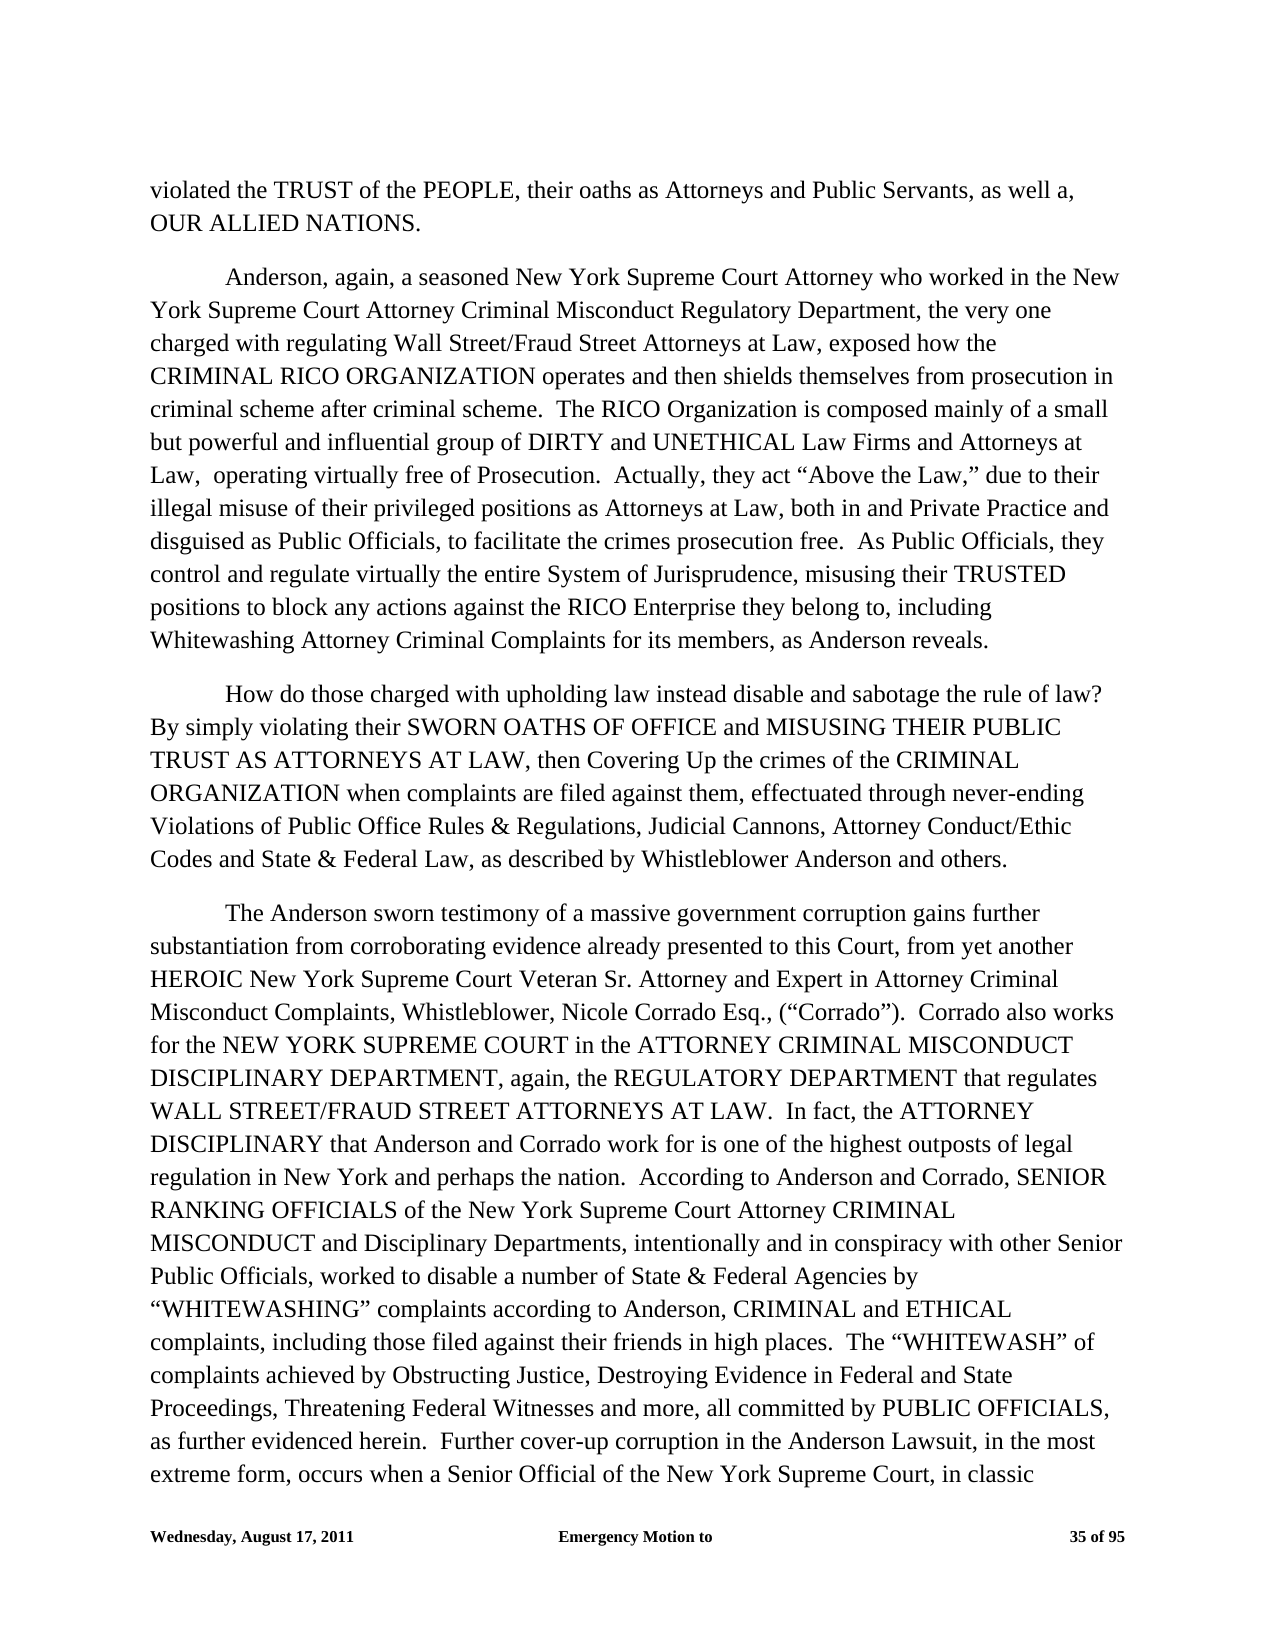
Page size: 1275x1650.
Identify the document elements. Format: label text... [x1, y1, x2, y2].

text How do those charged with upholding law instead disable and sabotage the rule of law? By simply violating their SWORN OATHS OF OFFICE and MISUSING THEIR PUBLIC TRUST AS ATTORNEYS AT LAW, then Covering Up the crimes of the CRIMINAL ORGANIZATION when complaints are filed against them, effectuated through never-ending Violations of Public Office Rules & Regulations, Judicial Cannons, Attorney Conduct/Ethic Codes and State & Federal Law, as described by Whistleblower Anderson and others. [150, 679, 1125, 873]
text From footnote 5 herein, quote, “To call what is happening a ‘financial terrorist attack’ on the United States, is not using hyperbole, it is the technical term for what is currently occurring.” So here we have not Osama Bin Laden attacking the United States and World Markets but had Osama stolen off with TRILLIONS IN LOOT, certainly Americans would want a TRIAL and would want to RECOVER EVERY LAST PENNY OF THE STOLEN BOOTY. So what makes these US TERRORISTS disguised in suit and tie and licensed as Attorney at Law special, nothing, they have simply committed their crimes under the Cloak of the US Government and violated the TRUST of the PEOPLE, their oaths as Attorneys and Public Servants, as well a, OUR ALLIED NATIONS. [150, 175, 1125, 237]
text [150, 898, 1125, 1488]
text Anderson, again, a seasoned New York Supreme Court Attorney who worked in the New York Supreme Court Attorney Criminal Misconduct Regulatory Department, the very one charged with regulating Wall Street/Fraud Street Attorneys at Law, exposed how the CRIMINAL RICO ORGANIZATION operates and then shields themselves from prosecution in criminal scheme after criminal scheme. The RICO Organization is composed mainly of a small but powerful and influential group of DIRTY and UNETHICAL Law Firms and Attorneys at Law, operating virtually free of Prosecution. Actually, they act “Above the Law,” due to their illegal misuse of their privileged positions as Attorneys at Law, both in and Private Practice and disguised as Public Officials, to facilitate the crimes prosecution free. As Public Officials, they control and regulate virtually the entire System of Jurisprudence, misusing their TRUSTED positions to block any actions against the RICO Enterprise they belong to, including Whitewashing Attorney Criminal Complaints for its members, as Anderson reveals. [150, 262, 1125, 654]
